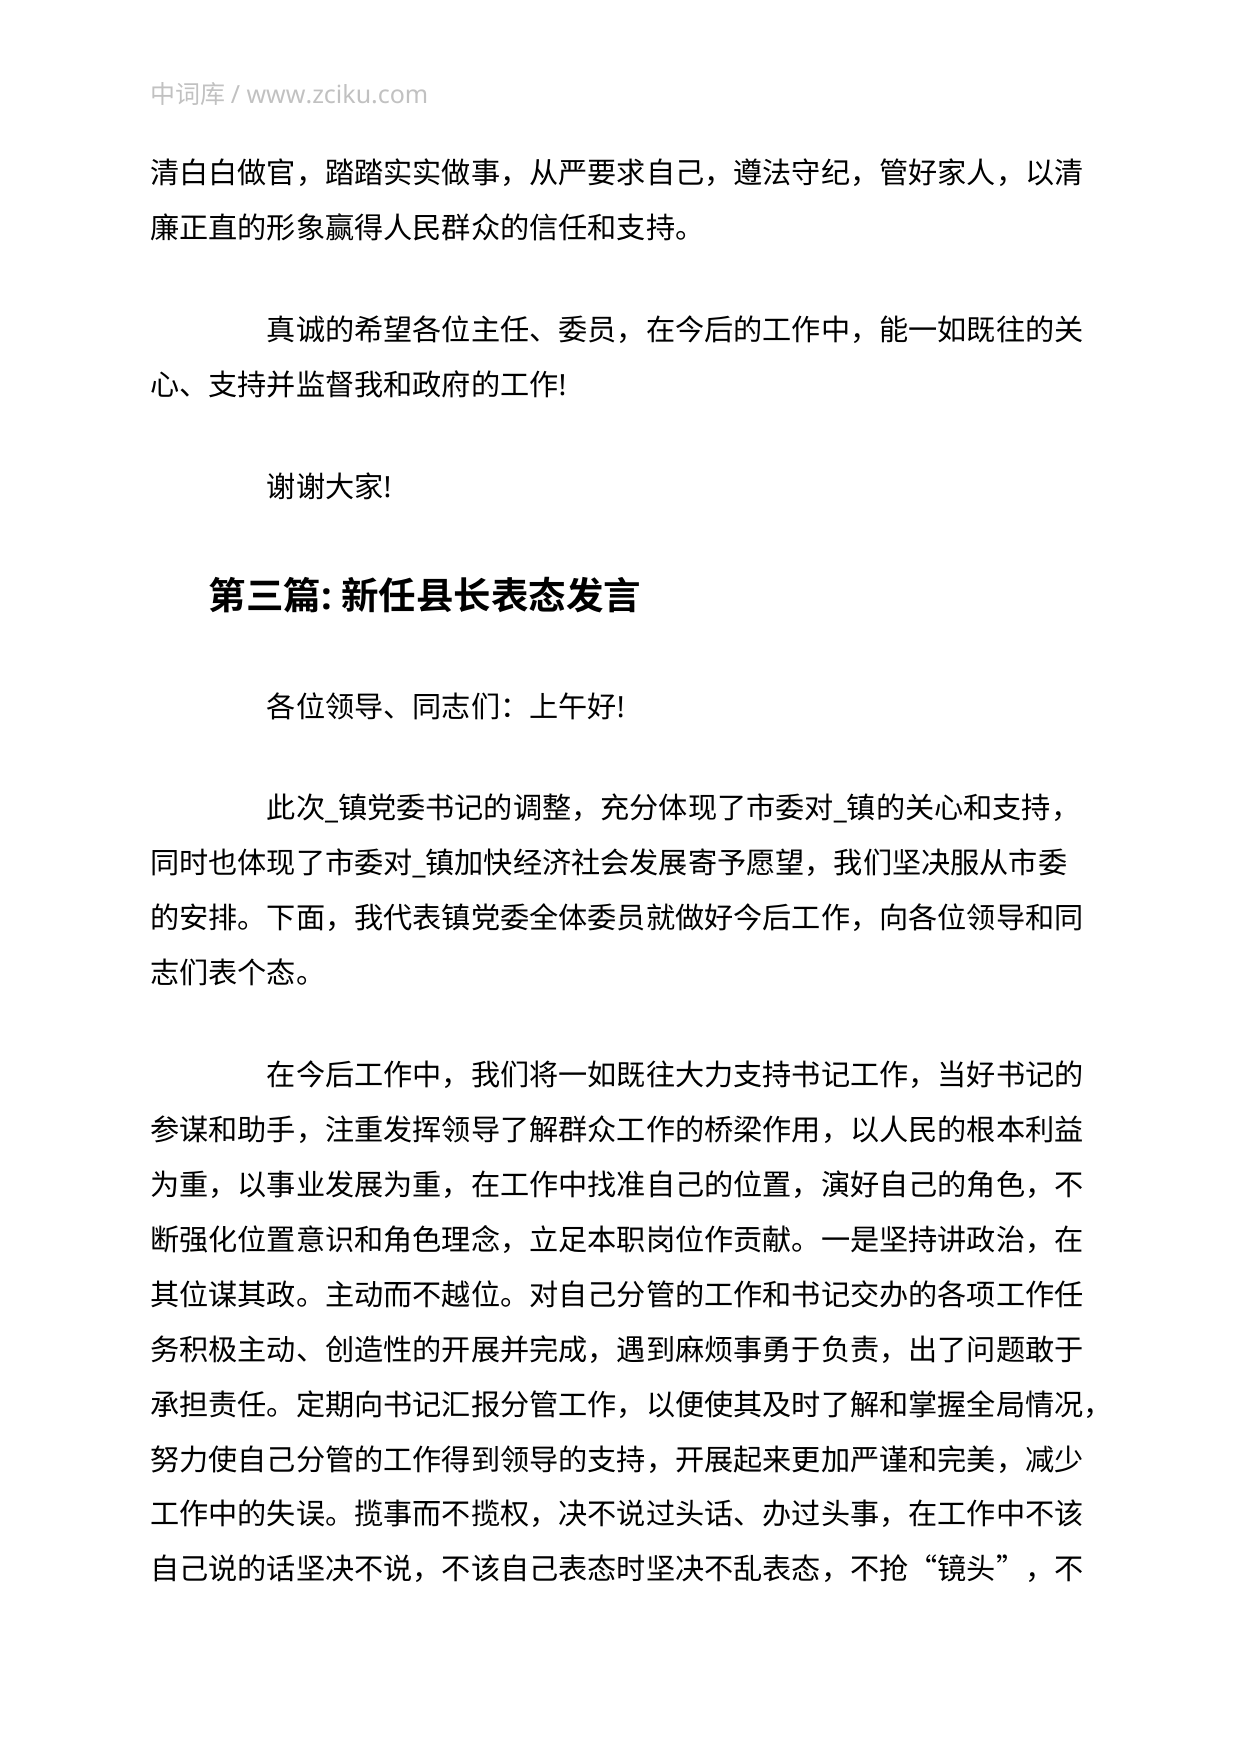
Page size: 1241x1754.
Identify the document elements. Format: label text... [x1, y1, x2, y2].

text 此次_镇党委书记的调整，充分体现了市委对_镇的关心和支持，同时也体现了市委对_镇加快经济社会发展寄予愿望，我们坚决服从市委的安排。下面，我代表镇党委全体委员就做好今后工作，向各位领导和同志们表个态。 [150, 785, 1090, 992]
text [150, 150, 1090, 247]
text 谢谢大家! [150, 463, 1090, 506]
text 真诚的希望各位主任、委员，在今后的工作中，能一如既往的关心、支持并监督我和政府的工作! [150, 307, 1090, 404]
text 各位领导、同志们：上午好! [150, 683, 1090, 726]
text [150, 1052, 1090, 1588]
text 第三篇: 新任县长表态发言 [150, 566, 1090, 620]
